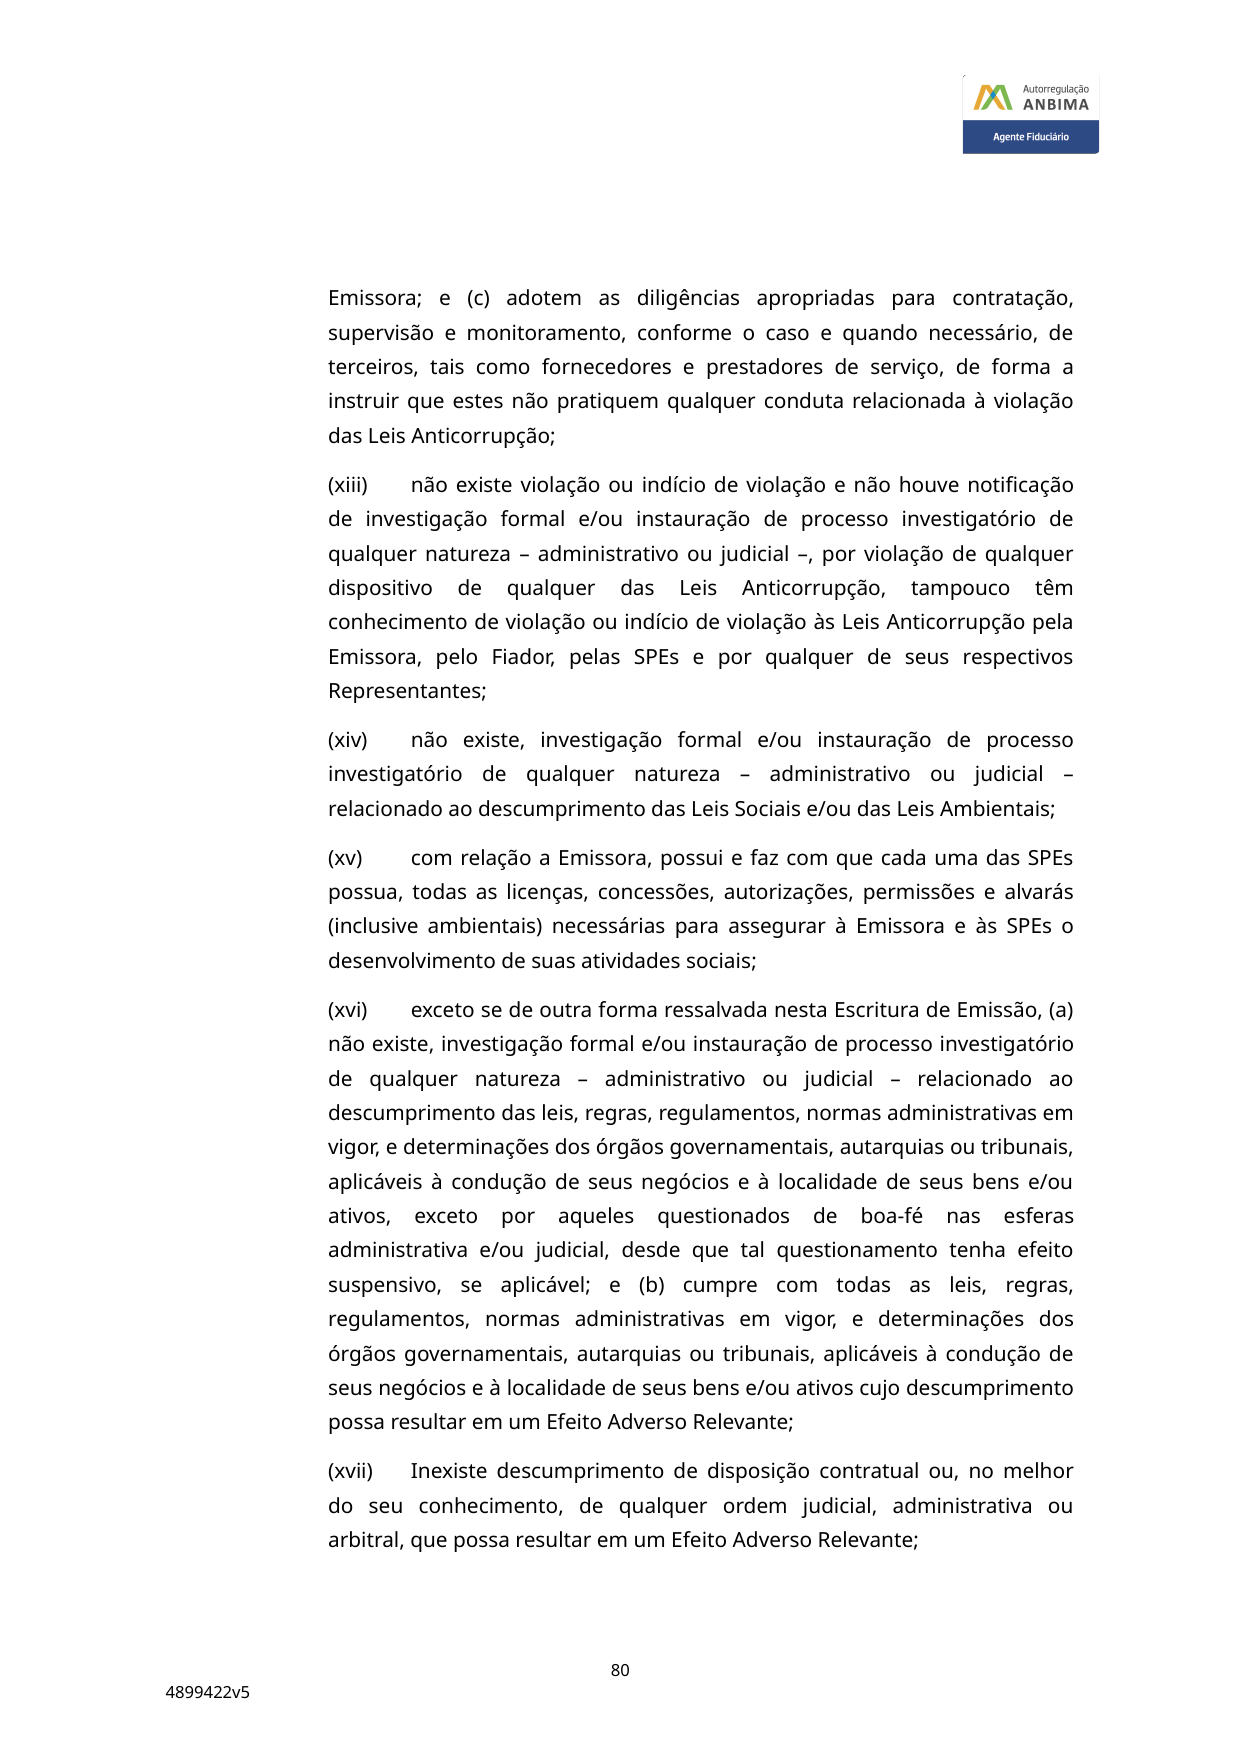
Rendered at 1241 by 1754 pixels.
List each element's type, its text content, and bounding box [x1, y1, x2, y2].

list Inexiste descumprimento de disposição contratual ou, no melhor do seu conhecimento, de qualquer ordem judicial, administrativa ou arbitral, que possa resultar em um Efeito Adverso Relevante; [328, 1456, 1075, 1554]
list exceto se de outra forma ressalvada nesta Escritura de Emissão, (a) não existe, investigação formal e/ou instauração de processo investigatório de qualquer natureza – administrativo ou judicial – relacionado ao descumprimento das leis, regras, regulamentos, normas administrativas em vigor, e determinações dos órgãos governamentais, autarquias ou tribunais, aplicáveis à condução de seus negócios e à localidade de seus bens e/ou ativos, exceto por aqueles questionados de boa-fé nas esferas administrativa e/ou judicial, desde que tal questionamento tenha efeito suspensivo, se aplicável; e (b) cumpre com todas as leis, regras, regulamentos, normas administrativas em vigor, e determinações dos órgãos governamentais, autarquias ou tribunais, aplicáveis à condução de seus negócios e à localidade de seus bens e/ou ativos cujo descumprimento possa resultar em um Efeito Adverso Relevante; [328, 995, 1075, 1436]
list não existe, investigação formal e/ou instauração de processo investigatório de qualquer natureza – administrativo ou judicial – relacionado ao descumprimento das Leis Sociais e/ou das Leis Ambientais; [328, 725, 1075, 822]
list não existe violação ou indício de violação e não houve notificação de investigação formal e/ou instauração de processo investigatório de qualquer natureza – administrativo ou judicial –, por violação de qualquer dispositivo de qualquer das Leis Anticorrupção, tampouco têm conhecimento de violação ou indício de violação às Leis Anticorrupção pela Emissora, pelo Fiador, pelas SPEs e por qualquer de seus respectivos Representantes; [328, 470, 1075, 705]
list com relação a Emissora, possui e faz com que cada uma das SPEs possua, todas as licenças, concessões, autorizações, permissões e alvarás (inclusive ambientais) necessárias para assegurar à Emissora e às SPEs o desenvolvimento de suas atividades sociais; [328, 843, 1075, 974]
picture [962, 75, 1100, 154]
